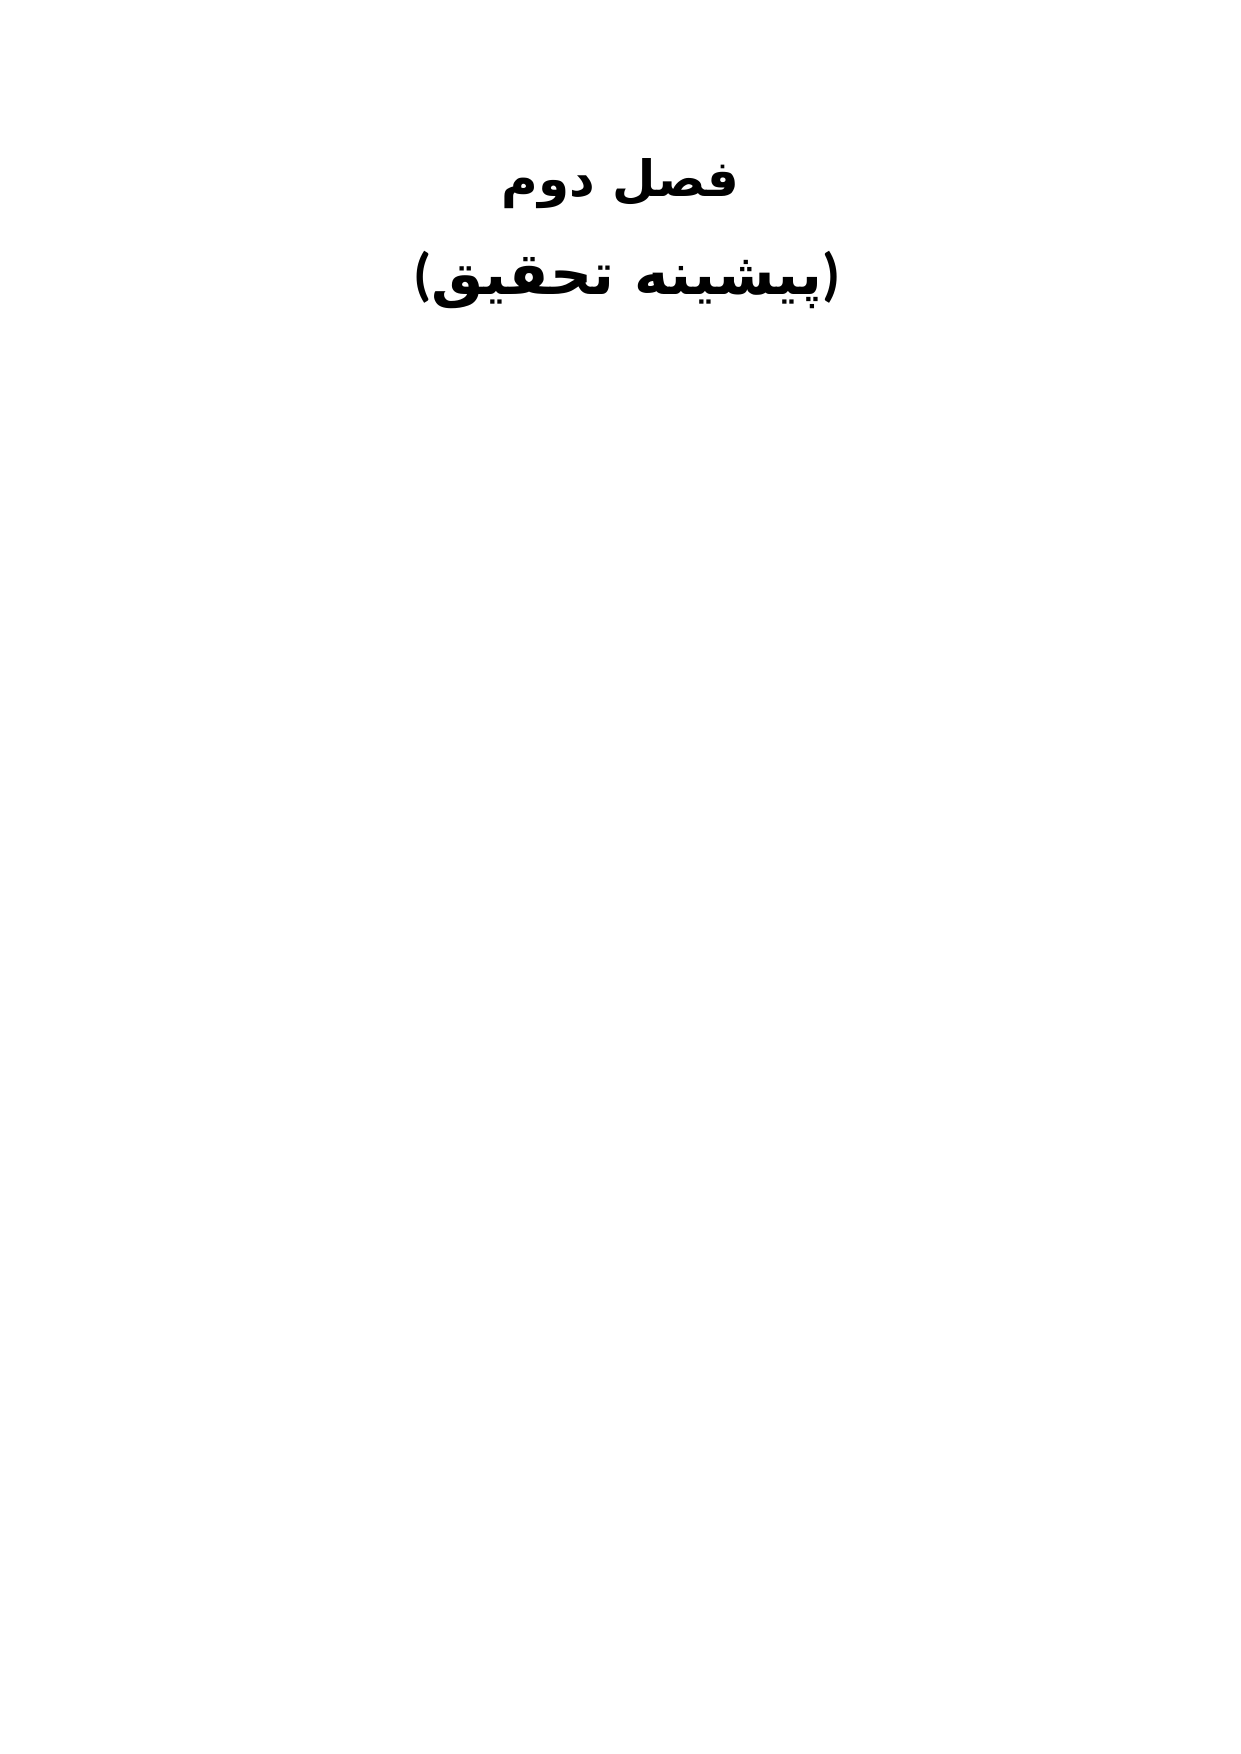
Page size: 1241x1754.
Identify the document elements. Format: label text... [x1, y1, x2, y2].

text (پیشینه تحقیق) [150, 238, 1090, 309]
text فصل دوم [150, 150, 1090, 208]
